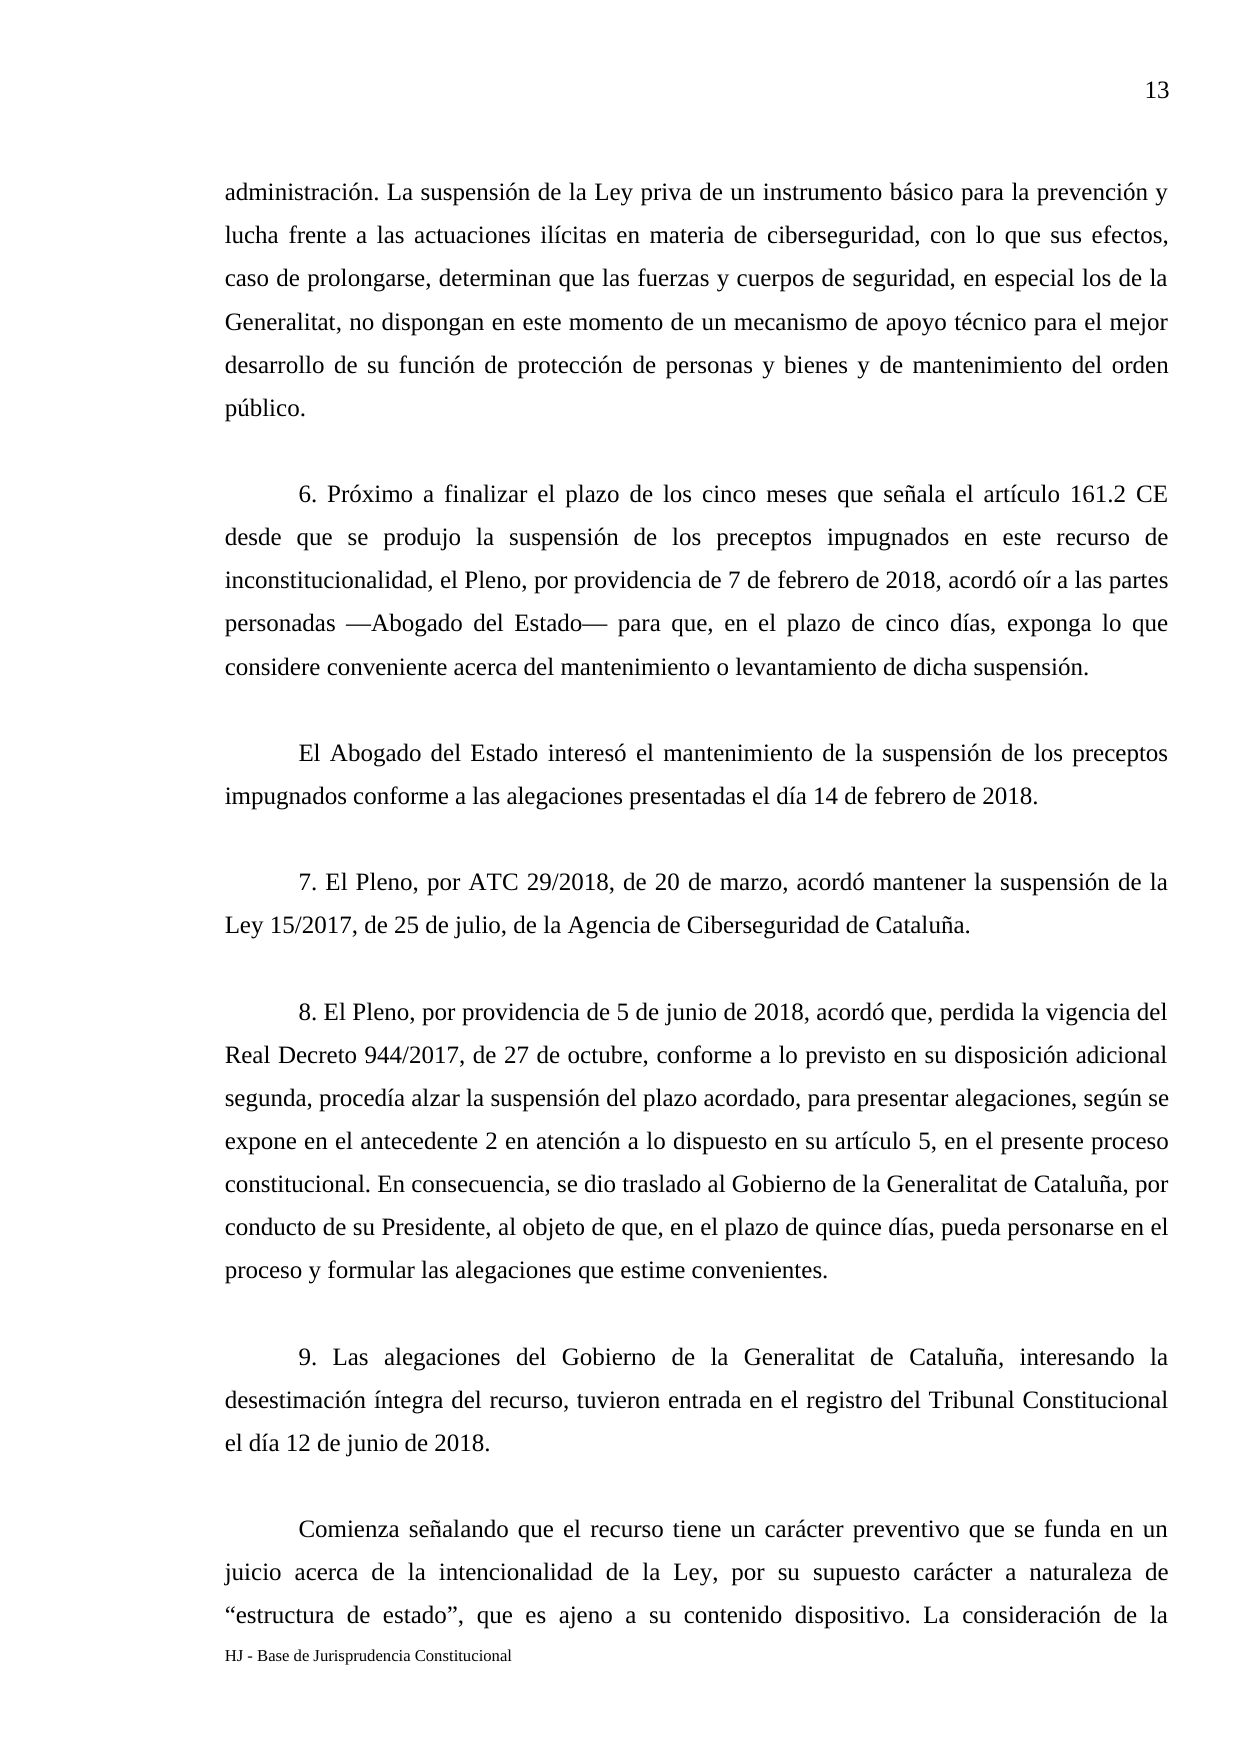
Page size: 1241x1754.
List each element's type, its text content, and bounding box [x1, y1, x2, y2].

text 7. El Pleno, por ATC 29/2018, de 20 de marzo, acordó mantener la suspensión de la Ley 15/2017, de 25 de julio, de la Agencia de Ciberseguridad de Cataluña. [224, 867, 1169, 939]
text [224, 177, 1169, 422]
text 8. El Pleno, por providencia de 5 de junio de 2018, acordó que, perdida la vigencia del Real Decreto 944/2017, de 27 de octubre, conforme a lo previsto en su disposición adicional segunda, procedía alzar la suspensión del plazo acordado, para presentar alegaciones, según se expone en el antecedente 2 en atención a lo dispuesto en su artículo 5, en el presente proceso constitucional. En consecuencia, se dio traslado al Gobierno de la Generalitat de Cataluña, por conducto de su Presidente, al objeto de que, en el plazo de quince días, pueda personarse en el proceso y formular las alegaciones que estime convenientes. [224, 997, 1169, 1284]
text El Abogado del Estado interesó el mantenimiento de la suspensión de los preceptos impugnados conforme a las alegaciones presentadas el día 14 de febrero de 2018. [224, 738, 1169, 810]
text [224, 1514, 1169, 1629]
text 9. Las alegaciones del Gobierno de la Generalitat de Cataluña, interesando la desestimación íntegra del recurso, tuvieron entrada en el registro del Tribunal Constitucional el día 12 de junio de 2018. [224, 1342, 1169, 1457]
text 6. Próximo a finalizar el plazo de los cinco meses que señala el artículo 161.2 CE desde que se produjo la suspensión de los preceptos impugnados en este recurso de inconstitucionalidad, el Pleno, por providencia de 7 de febrero de 2018, acordó oír a las partes personadas —Abogado del Estado— para que, en el plazo de cinco días, exponga lo que considere conveniente acerca del mantenimiento o levantamiento de dicha suspensión. [224, 479, 1169, 680]
